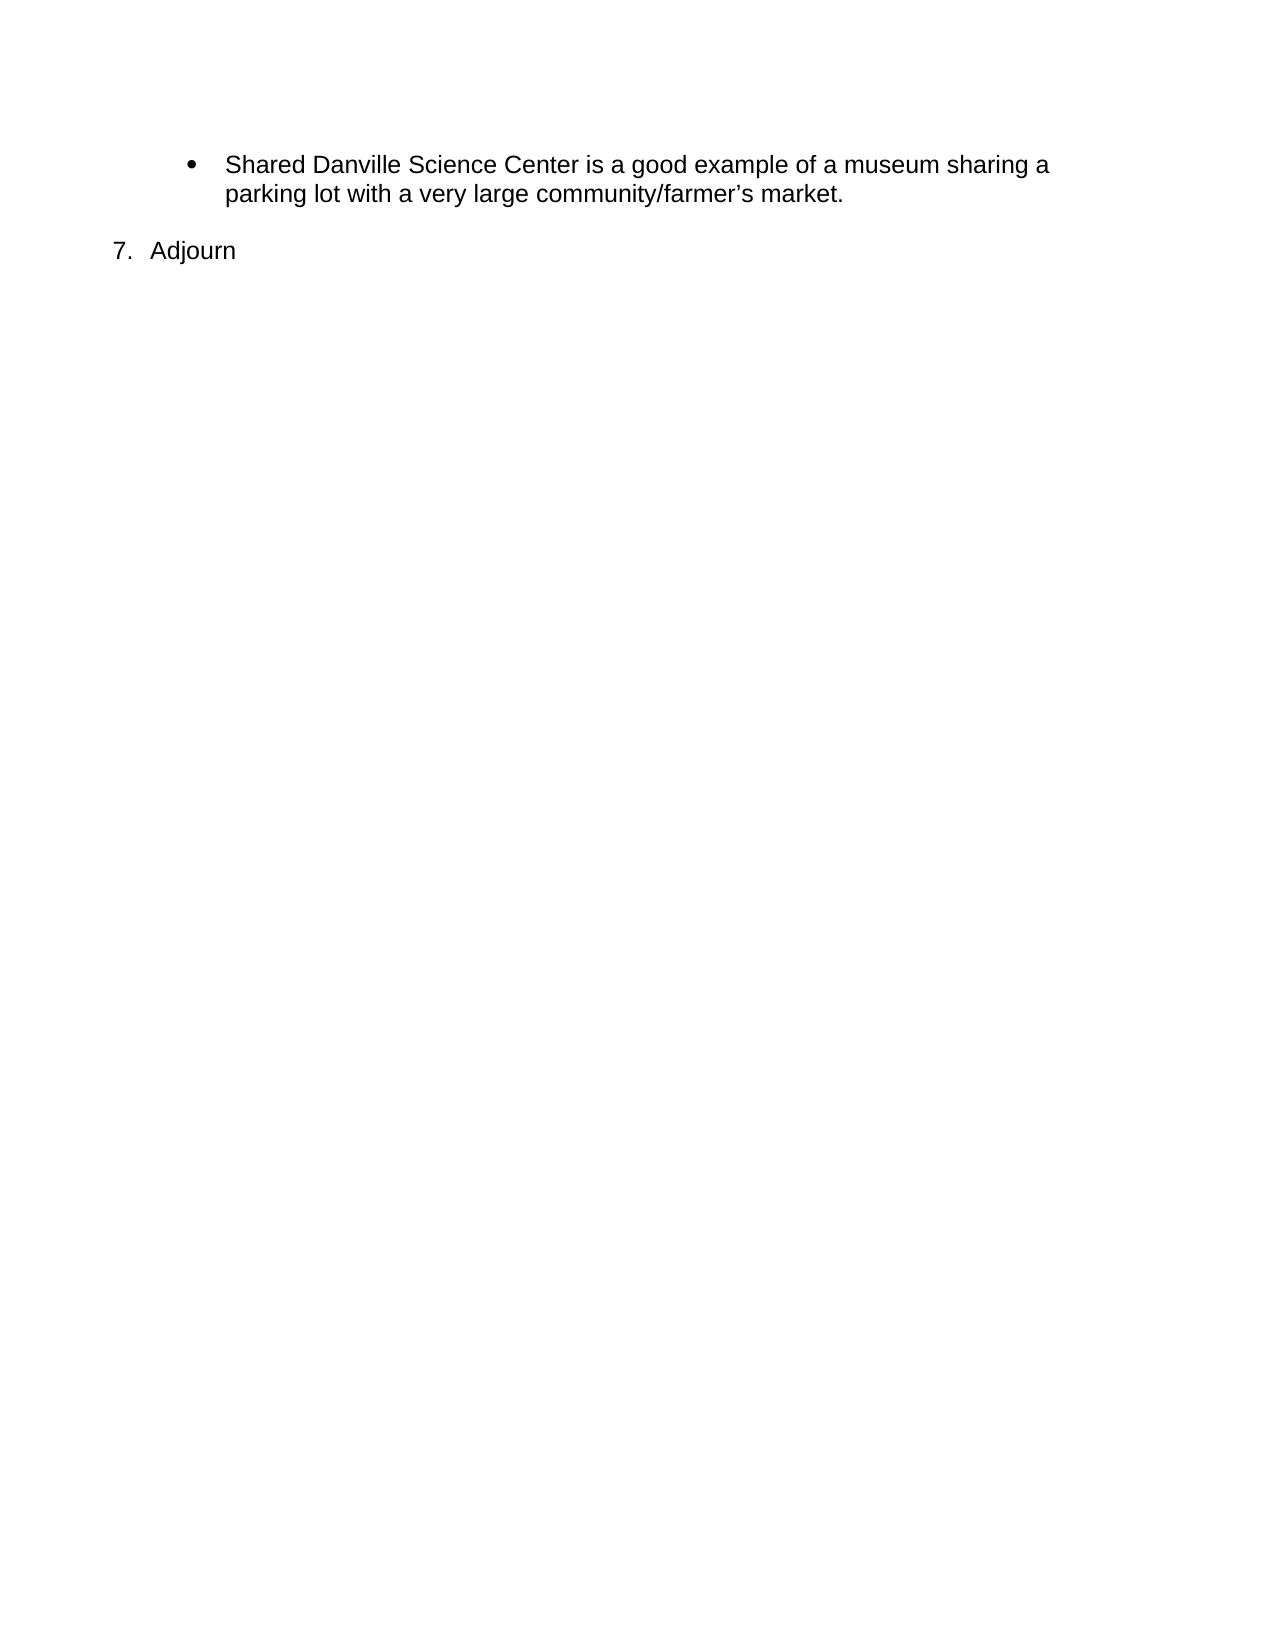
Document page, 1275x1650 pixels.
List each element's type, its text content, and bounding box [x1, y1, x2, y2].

list Shared Danville Science Center is a good example of a museum sharing a parking lot with a very large community/farmer’s market. [187, 150, 1125, 208]
list Adjourn [112, 236, 1125, 265]
